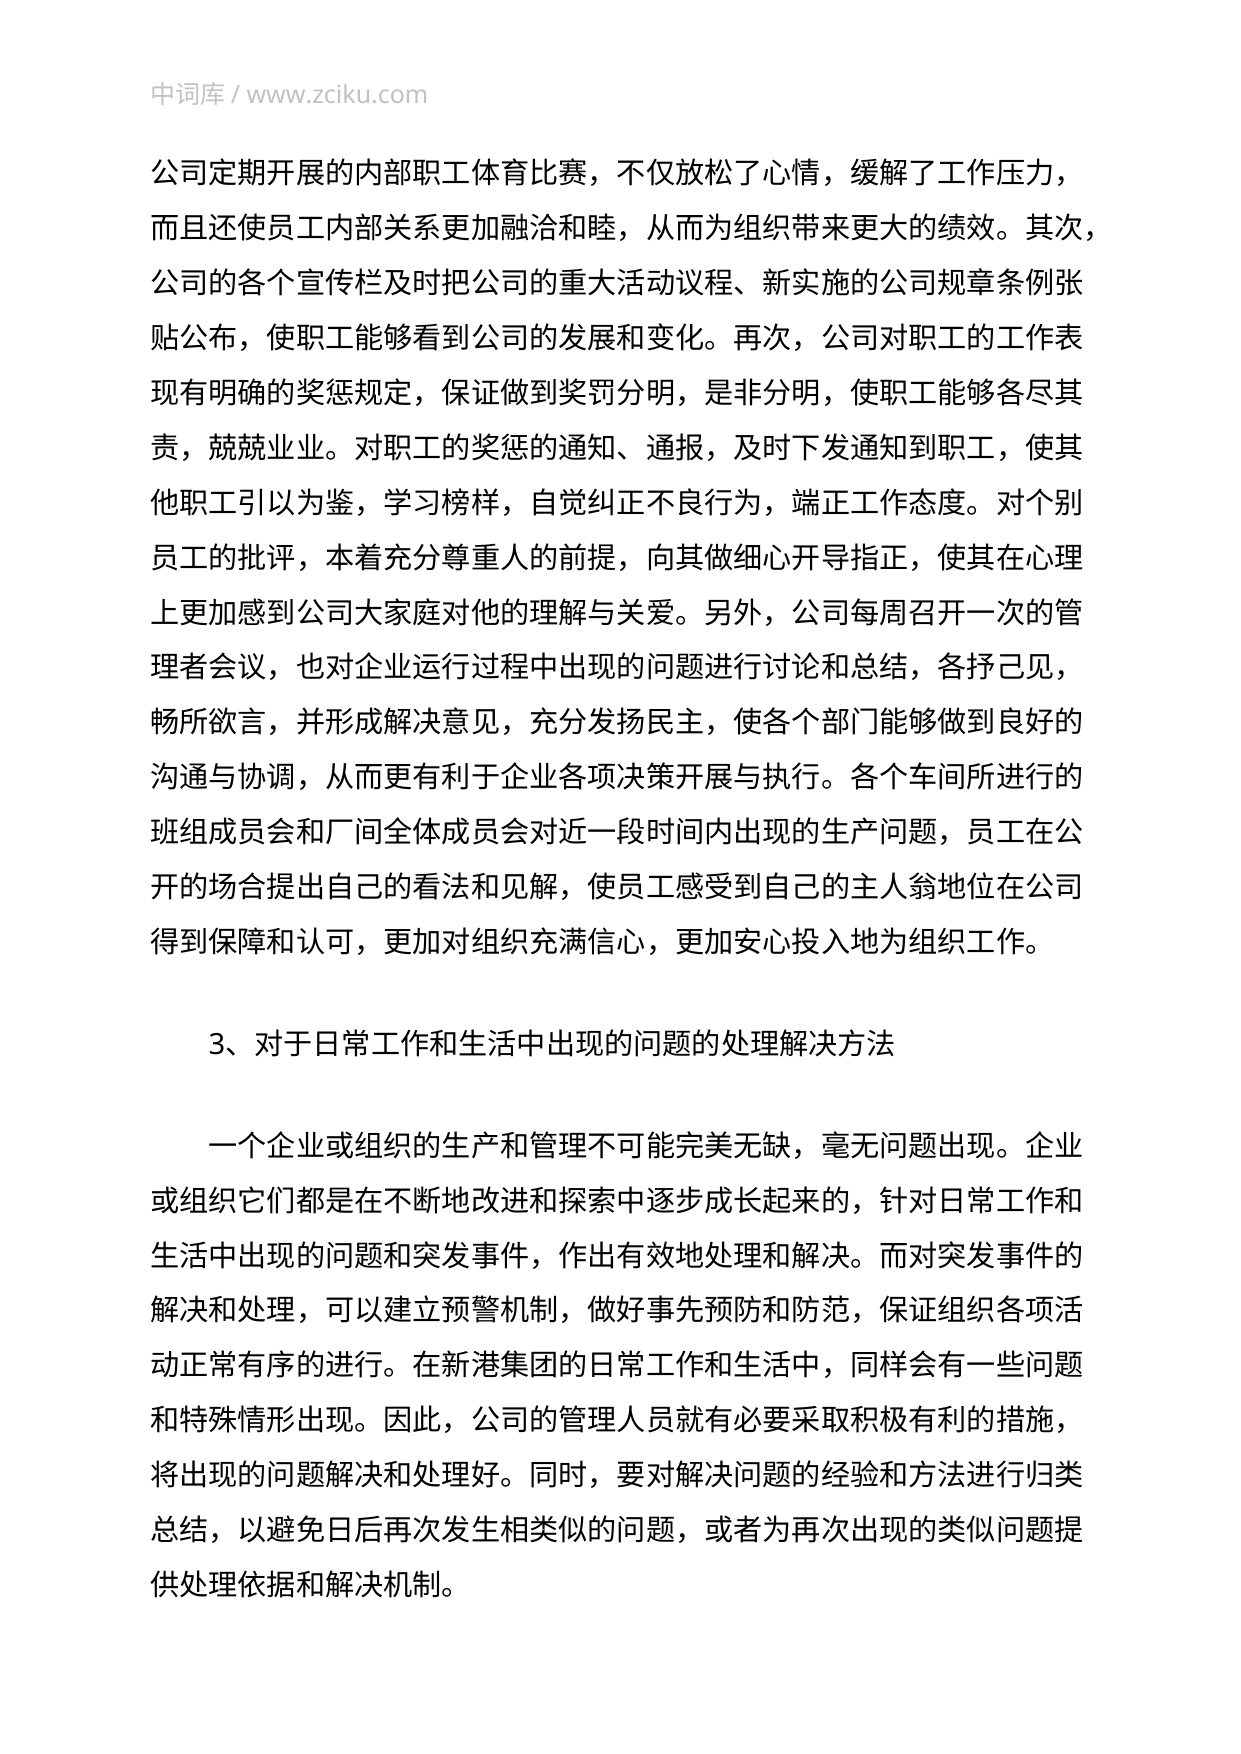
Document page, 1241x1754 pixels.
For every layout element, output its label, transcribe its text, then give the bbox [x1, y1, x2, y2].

text 一个企业或组织的生产和管理不可能完美无缺，毫无问题出现。企业或组织它们都是在不断地改进和探索中逐步成长起来的，针对日常工作和生活中出现的问题和突发事件，作出有效地处理和解决。而对突发事件的解决和处理，可以建立预警机制，做好事先预防和防范，保证组织各项活动正常有序的进行。在新港集团的日常工作和生活中，同样会有一些问题和特殊情形出现。因此，公司的管理人员就有必要采取积极有利的措施，将出现的问题解决和处理好。同时，要对解决问题的经验和方法进行归类总结，以避免日后再次发生相类似的问题，或者为再次出现的类似问题提供处理依据和解决机制。 [150, 1122, 1090, 1604]
text 3、对于日常工作和生活中出现的问题的处理解决方法 [150, 1020, 1090, 1063]
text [150, 150, 1090, 961]
